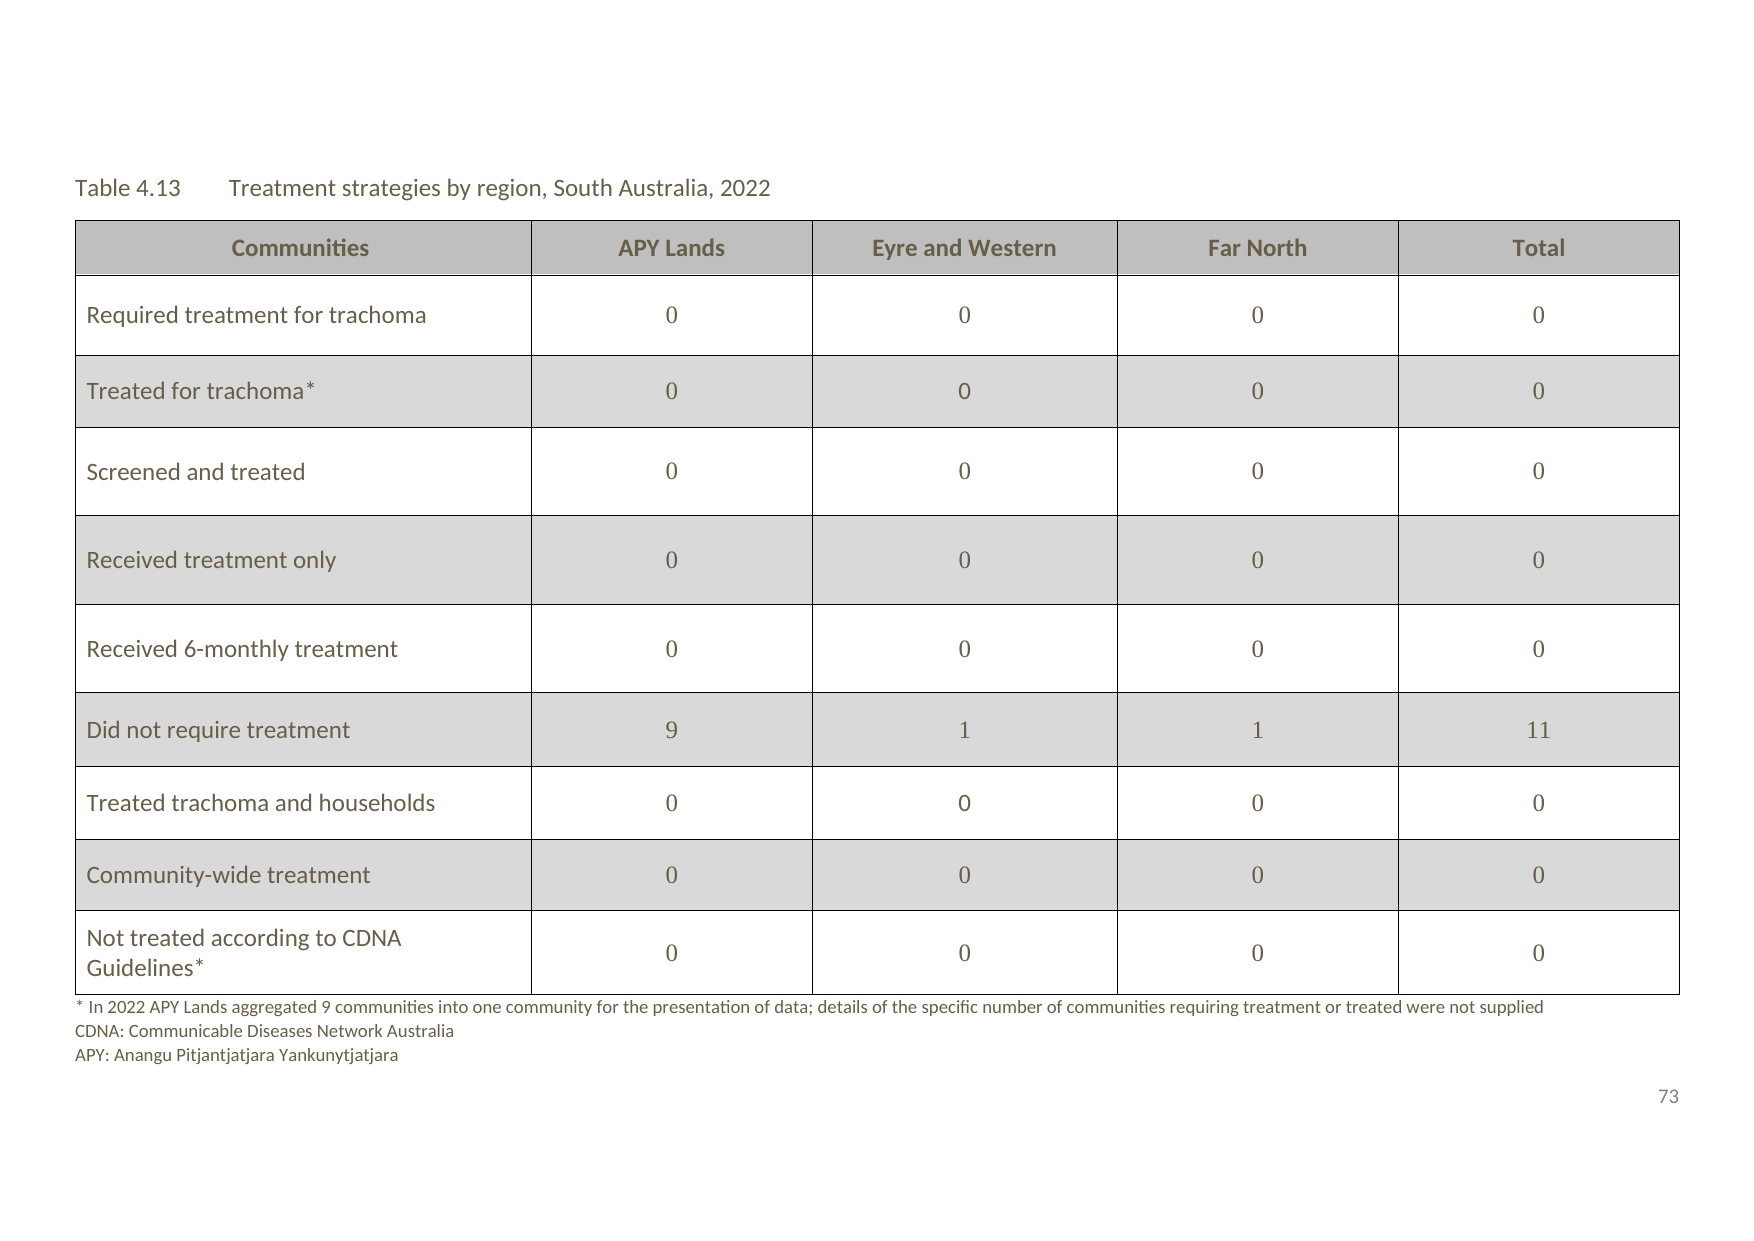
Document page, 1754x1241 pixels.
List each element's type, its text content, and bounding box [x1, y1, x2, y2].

table_cell 0 [1118, 428, 1398, 515]
table_cell 0 [1399, 767, 1679, 839]
table_header APY Lands [532, 221, 812, 274]
table_cell 0 [532, 911, 812, 994]
table_cell 0 [813, 605, 1117, 692]
table_cell 0 [1118, 840, 1398, 910]
table_header Eyre and Western [813, 221, 1117, 274]
text * In 2022 APY Lands aggregated 9 communities into one community for the presentation of data; details of the specific number of communities requiring treatment or treated were not supplied [75, 996, 1679, 1018]
table_cell 0 [1399, 605, 1679, 692]
table_cell 0 [1118, 516, 1398, 604]
table_cell 0 [1399, 428, 1679, 515]
table_cell 0 [1399, 516, 1679, 604]
text APY: Anangu Pitjantjatjara Yankunytjatjara [75, 1043, 1679, 1066]
table_cell 11 [1399, 693, 1679, 766]
table_cell 0 [1399, 356, 1679, 427]
table_cell 0 [532, 516, 812, 604]
table_cell 9 [532, 693, 812, 766]
table_cell Community-wide treatment [76, 840, 531, 910]
table_cell Treated for trachoma* [76, 356, 531, 427]
table_cell 0 [532, 840, 812, 910]
table_cell 0 [1399, 840, 1679, 910]
table_cell Not treated according to CDNA Guidelines* [76, 911, 531, 994]
table_cell 0 [1399, 276, 1679, 354]
table_cell Treated trachoma and households [76, 767, 531, 839]
table_cell 1 [1118, 693, 1398, 766]
table_cell 0 [1399, 911, 1679, 994]
table_cell 0 [813, 840, 1117, 910]
table_cell 0 [532, 276, 812, 354]
table_cell 0 [813, 767, 1117, 839]
table_cell 0 [813, 276, 1117, 354]
table_cell Received treatment only [76, 516, 531, 604]
table_cell 0 [813, 356, 1117, 427]
table_cell Screened and treated [76, 428, 531, 515]
table_cell 0 [813, 428, 1117, 515]
table_cell 0 [1118, 767, 1398, 839]
table_header Total [1399, 221, 1679, 274]
table_cell 1 [813, 693, 1117, 766]
table_cell 0 [1118, 911, 1398, 994]
table_cell 0 [813, 516, 1117, 604]
table_cell 0 [1118, 276, 1398, 354]
text CDNA: Communicable Diseases Network Australia [75, 1019, 1679, 1042]
table_cell 0 [1118, 605, 1398, 692]
table_cell 0 [532, 767, 812, 839]
table_cell Received 6-monthly treatment [76, 605, 531, 692]
table_cell 0 [1118, 356, 1398, 427]
table_cell 0 [532, 605, 812, 692]
table_cell Required treatment for trachoma [76, 276, 531, 354]
table_cell Did not require treatment [76, 693, 531, 766]
table_cell 0 [532, 428, 812, 515]
table_cell 0 [532, 356, 812, 427]
table_cell 0 [813, 911, 1117, 994]
table_header Far North [1118, 221, 1398, 274]
table_header Communities [76, 221, 531, 274]
